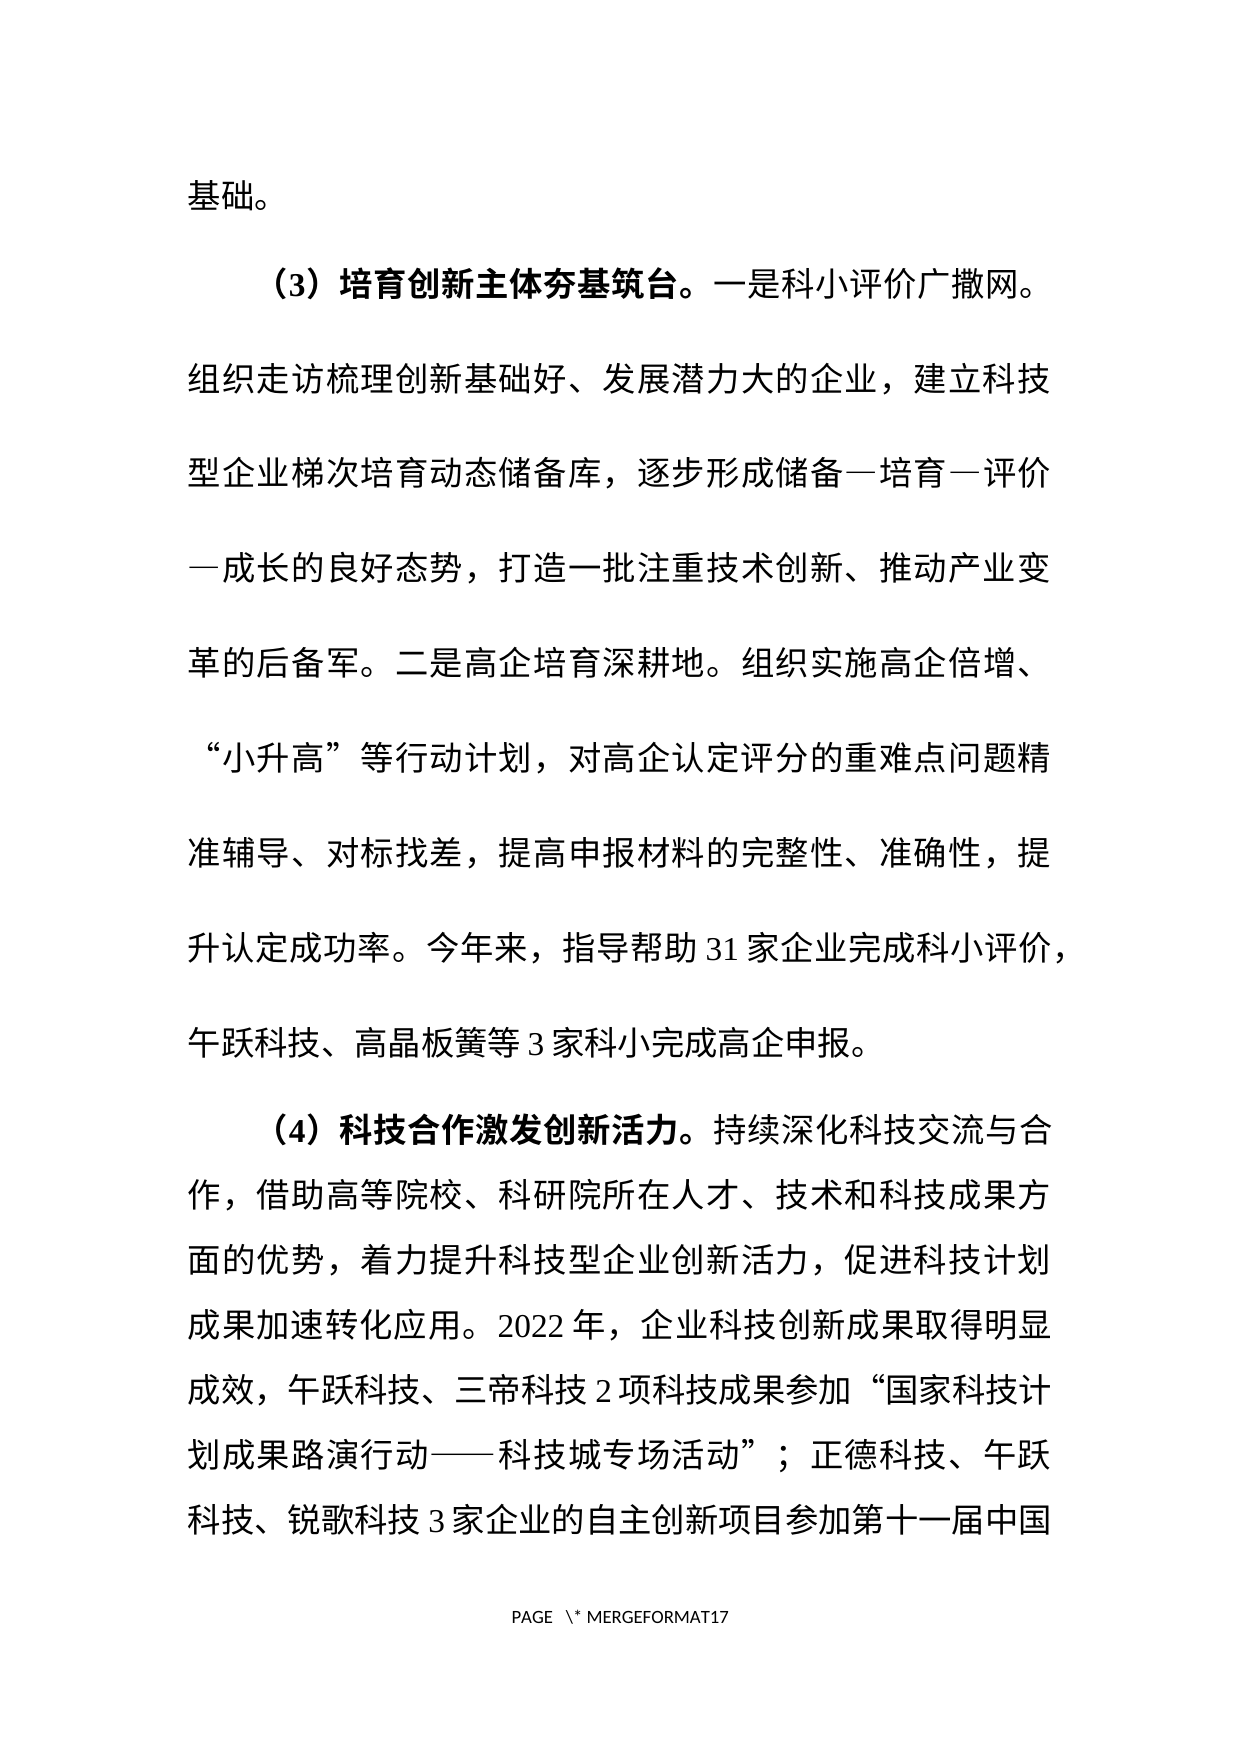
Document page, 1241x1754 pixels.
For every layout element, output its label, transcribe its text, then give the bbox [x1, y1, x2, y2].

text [187, 162, 1053, 227]
text （3）培育创新主体夯基筑台。一是科小评价广撒网。组织走访梳理创新基础好、发展潜力大的企业，建立科技型企业梯次培育动态储备库，逐步形成储备—培育—评价—成长的良好态势，打造一批注重技术创新、推动产业变革的后备军。二是高企培育深耕地。组织实施高企倍增、“小升高”等行动计划，对高企认定评分的重难点问题精准辅导、对标找差，提高申报材料的完整性、准确性，提升认定成功率。今年来，指导帮助31家企业完成科小评价，午跃科技、高晶板簧等3家科小完成高企申报。 [187, 249, 1053, 1073]
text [187, 1095, 1053, 1550]
